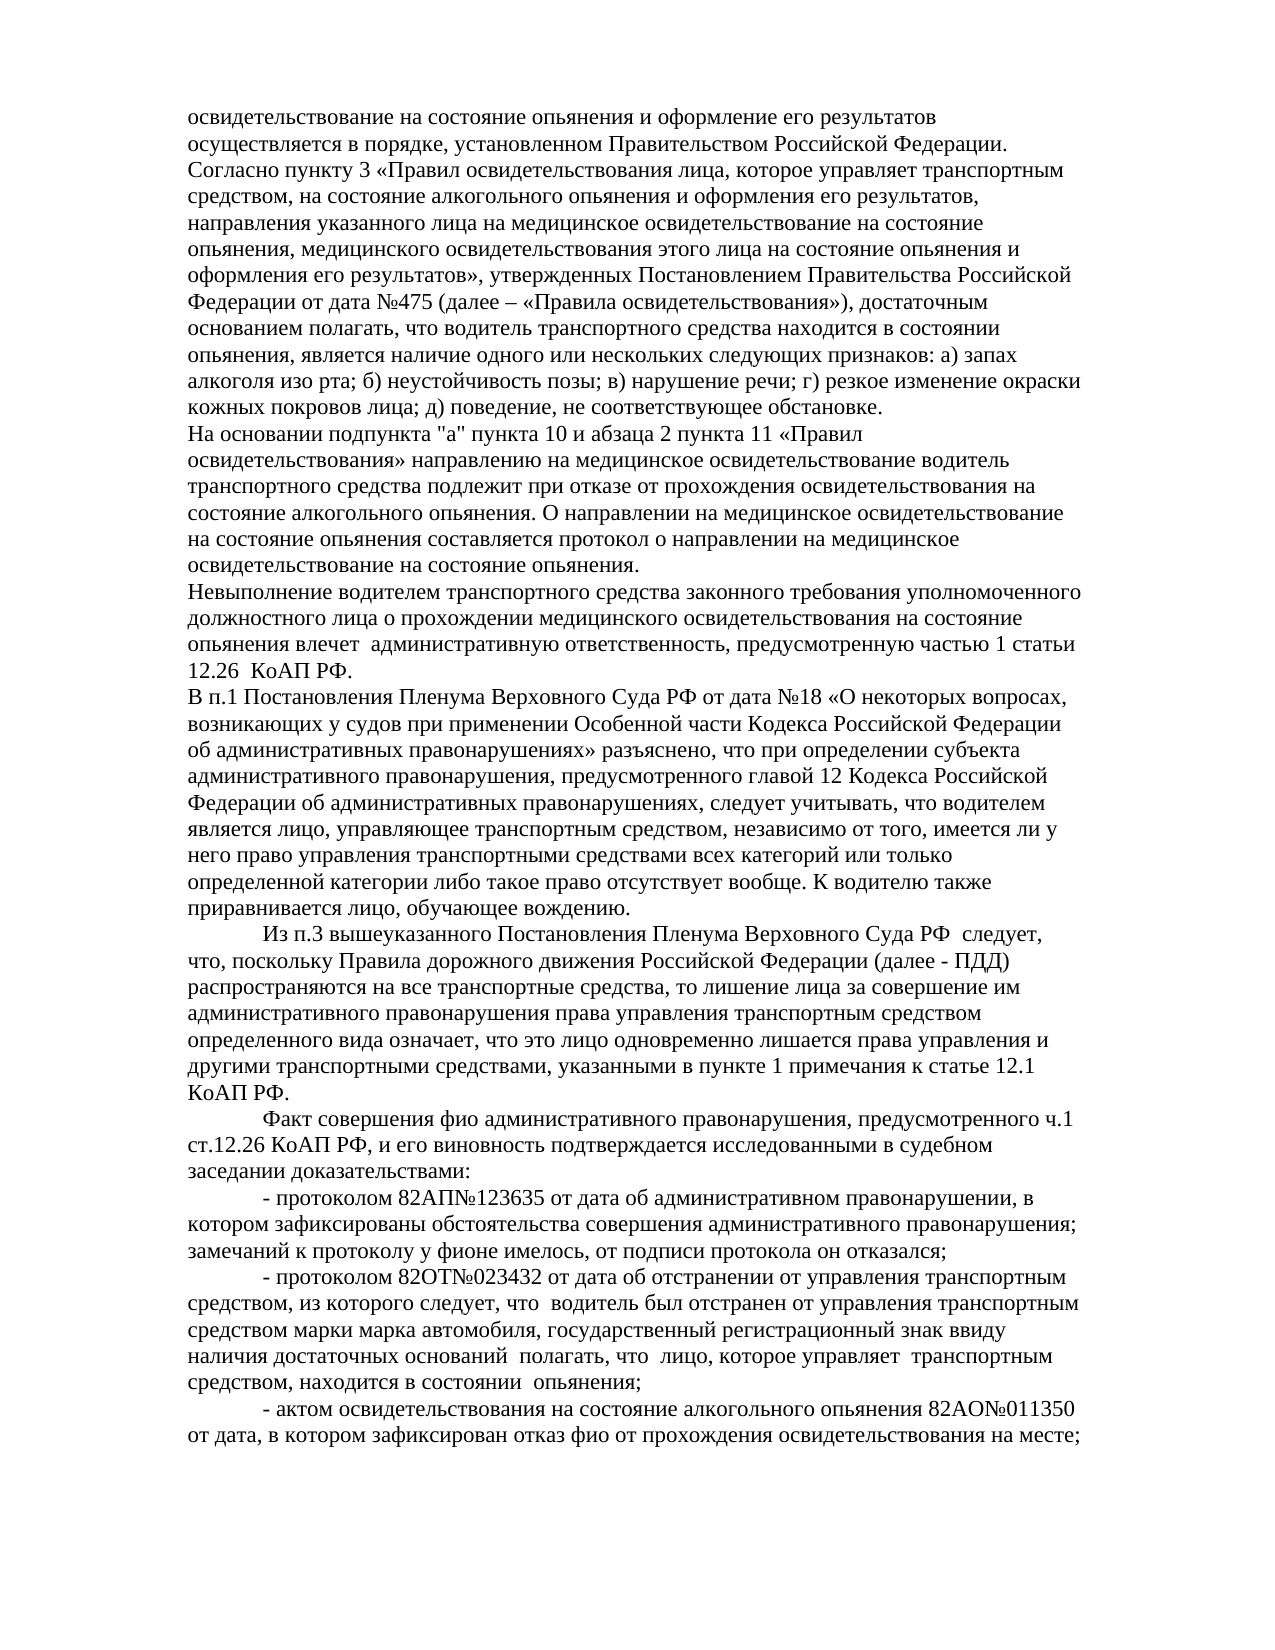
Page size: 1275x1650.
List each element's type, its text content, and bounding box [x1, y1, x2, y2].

text Из п.3 вышеуказанного Постановления Пленума Верховного Суда РФ следует, что, поскольку Правила дорожного движения Российской Федерации (далее - ПДД) распространяются на все транспортные средства, то лишение лица за совершение им административного правонарушения права управления транспортным средством определенного вида означает, что это лицо одновременно лишается права управления и другими транспортными средствами, указанными в пункте 1 примечания к статье 12.1 КоАП РФ. [187, 920, 1087, 1105]
text Согласно пункту 3 «Правил освидетельствования лица, которое управляет транспортным средством, на состояние алкогольного опьянения и оформления его результатов, направления указанного лица на медицинское освидетельствование на состояние опьянения, медицинского освидетельствования этого лица на состояние опьянения и оформления его результатов», утвержденных Постановлением Правительства Российской Федерации от дата №475 (далее – «Правила освидетельствования»), достаточным основанием полагать, что водитель транспортного средства находится в состоянии опьянения, является наличие одного или нескольких следующих признаков: а) запах алкоголя изо рта; б) неустойчивость позы; в) нарушение речи; г) резкое изменение окраски кожных покровов лица; д) поведение, не соответствующее обстановке. [187, 156, 1087, 420]
text Невыполнение водителем транспортного средства законного требования уполномоченного должностного лица о прохождении медицинского освидетельствования на состояние опьянения влечет административную ответственность, предусмотренную частью 1 статьи 12.26 КоАП РФ. [187, 578, 1087, 683]
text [187, 103, 1087, 156]
text - протоколом 82ОТ№023432 от дата об отстранении от управления транспортным средством, из которого следует, что водитель был отстранен от управления транспортным средством марки марка автомобиля, государственный регистрационный знак ввиду наличия достаточных оснований полагать, что лицо, которое управляет транспортным средством, находится в состоянии опьянения; [187, 1263, 1087, 1395]
text Факт совершения фио административного правонарушения, предусмотренного ч.1 ст.12.26 КоАП РФ, и его виновность подтверждается исследованными в судебном заседании доказательствами: [187, 1105, 1087, 1184]
text - протоколом 82АП№123635 от дата об административном правонарушении, в котором зафиксированы обстоятельства совершения административного правонарушения; замечаний к протоколу у фионе имелось, от подписи протокола он отказался; [187, 1184, 1087, 1263]
text На основании подпункта "а" пункта 10 и абзаца 2 пункта 11 «Правил освидетельствования» направлению на медицинское освидетельствование водитель транспортного средства подлежит при отказе от прохождения освидетельствования на состояние алкогольного опьянения. О направлении на медицинское освидетельствование на состояние опьянения составляется протокол о направлении на медицинское освидетельствование на состояние опьянения. [187, 420, 1087, 578]
text - актом освидетельствования на состояние алкогольного опьянения 82АО№011350 от дата, в котором зафиксирован отказ фио от прохождения освидетельствования на месте; [187, 1395, 1087, 1447]
text В п.1 Постановления Пленума Верховного Суда РФ от дата №18 «О некоторых вопросах, возникающих у судов при применении Особенной части Кодекса Российской Федерации об административных правонарушениях» разъяснено, что при определении субъекта административного правонарушения, предусмотренного главой 12 Кодекса Российской Федерации об административных правонарушениях, следует учитывать, что водителем является лицо, управляющее транспортным средством, независимо от того, имеется ли у него право управления транспортными средствами всех категорий или только определенной категории либо такое право отсутствует вообще. К водителю также приравнивается лицо, обучающее вождению. [187, 683, 1087, 920]
